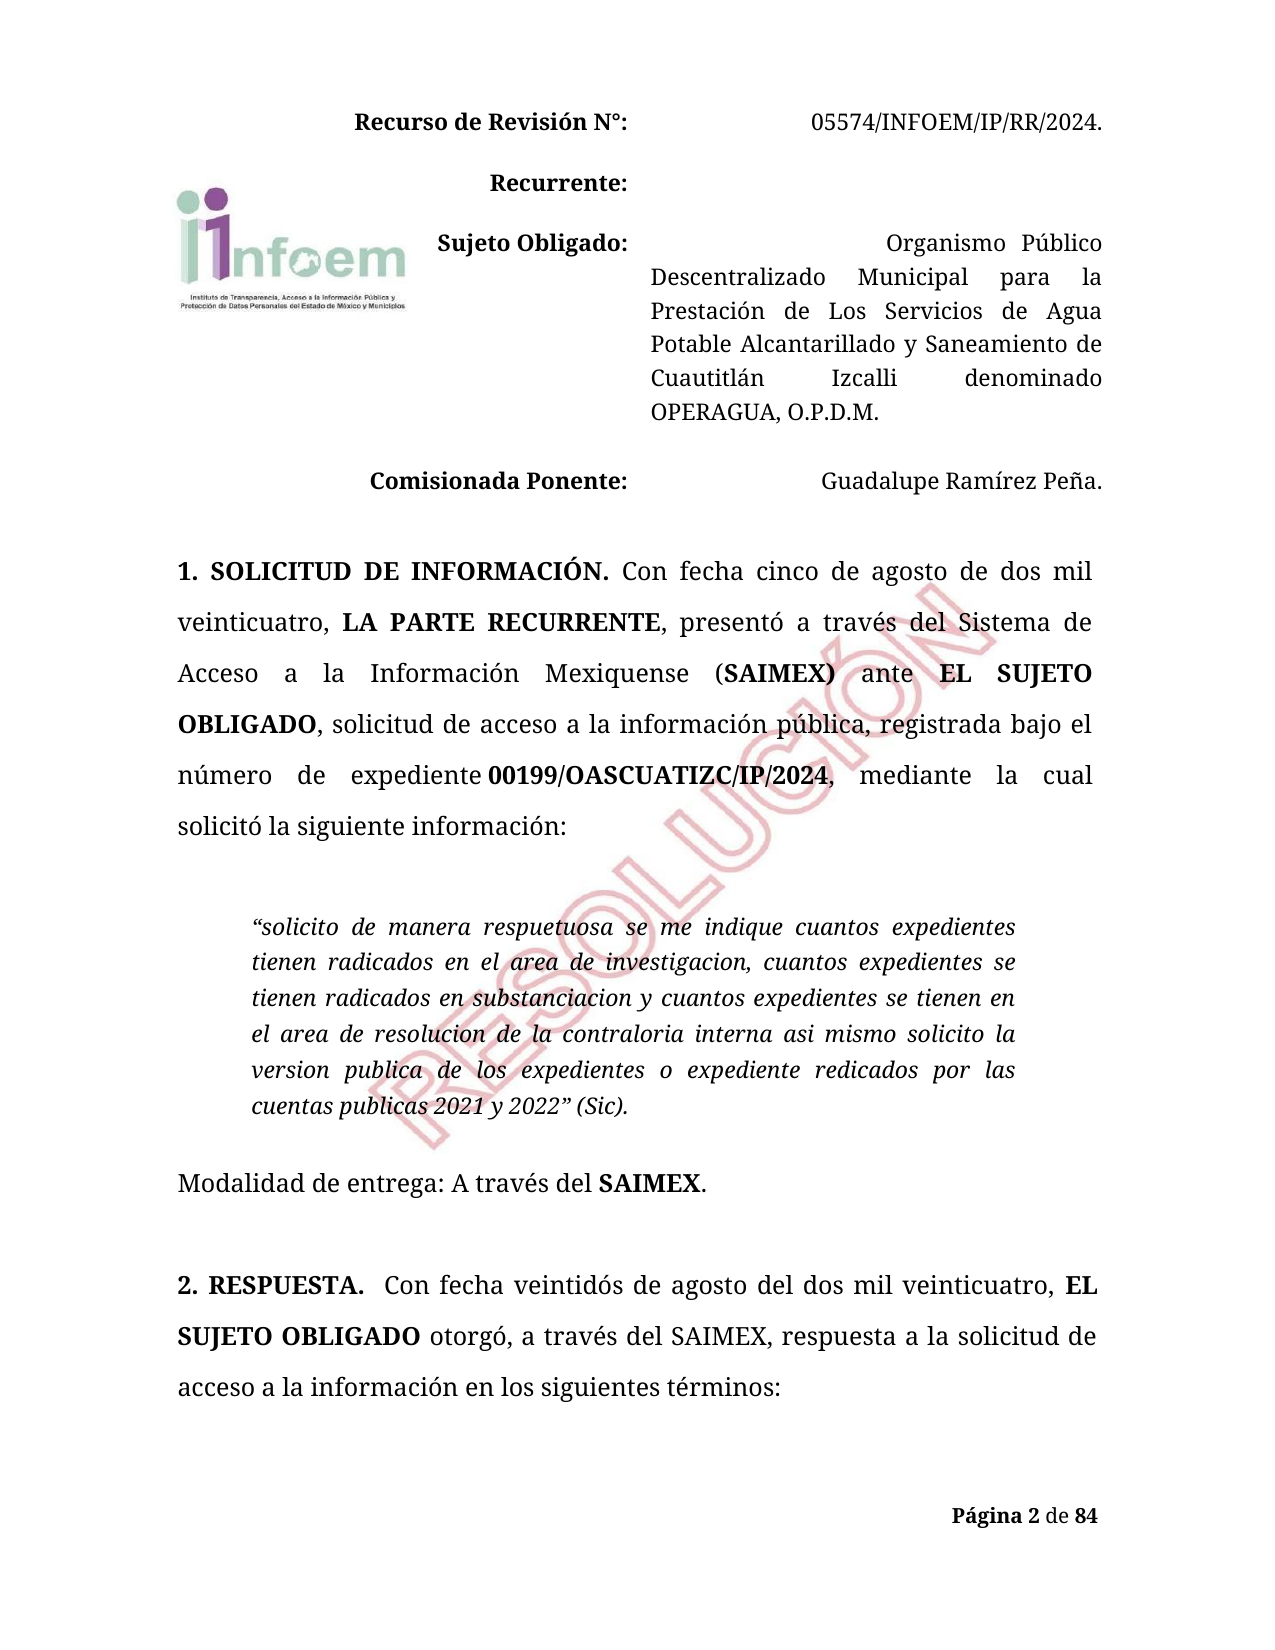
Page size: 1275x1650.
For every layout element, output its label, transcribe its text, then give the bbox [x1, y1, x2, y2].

picture [63, 135, 1270, 1556]
text “solicito de manera respuetuosa se me indique cuantos expedientes tienen radicados en el area de investigacion, cuantos expedientes se tienen radicados en substanciacion y cuantos expedientes se tienen en el area de resolucion de la contraloria interna asi mismo solicito la version publica de los expedientes o expediente redicados por las cuentas publicas 2021 y 2022” (Sic). [251, 910, 1019, 1121]
text 2. RESPUESTA. Con fecha veintidós de agosto del dos mil veinticuatro, EL SUJETO OBLIGADO otorgó, a través del SAIMEX, respuesta a la solicitud de acceso a la información en los siguientes términos: [177, 1267, 1098, 1403]
text 1. SOLICITUD DE INFORMACIÓN. Con fecha cinco de agosto de dos mil veinticuatro, LA PARTE RECURRENTE, presentó a través del Sistema de Acceso a la Información Mexiquense (SAIMEX) ante EL SUJETO OBLIGADO, solicitud de acceso a la información pública, registrada bajo el número de expediente 00199/OASCUATIZC/IP/2024, mediante la cual solicitó la siguiente información: [177, 553, 1093, 842]
text Modalidad de entrega: A través del SAIMEX. [177, 1165, 1093, 1199]
